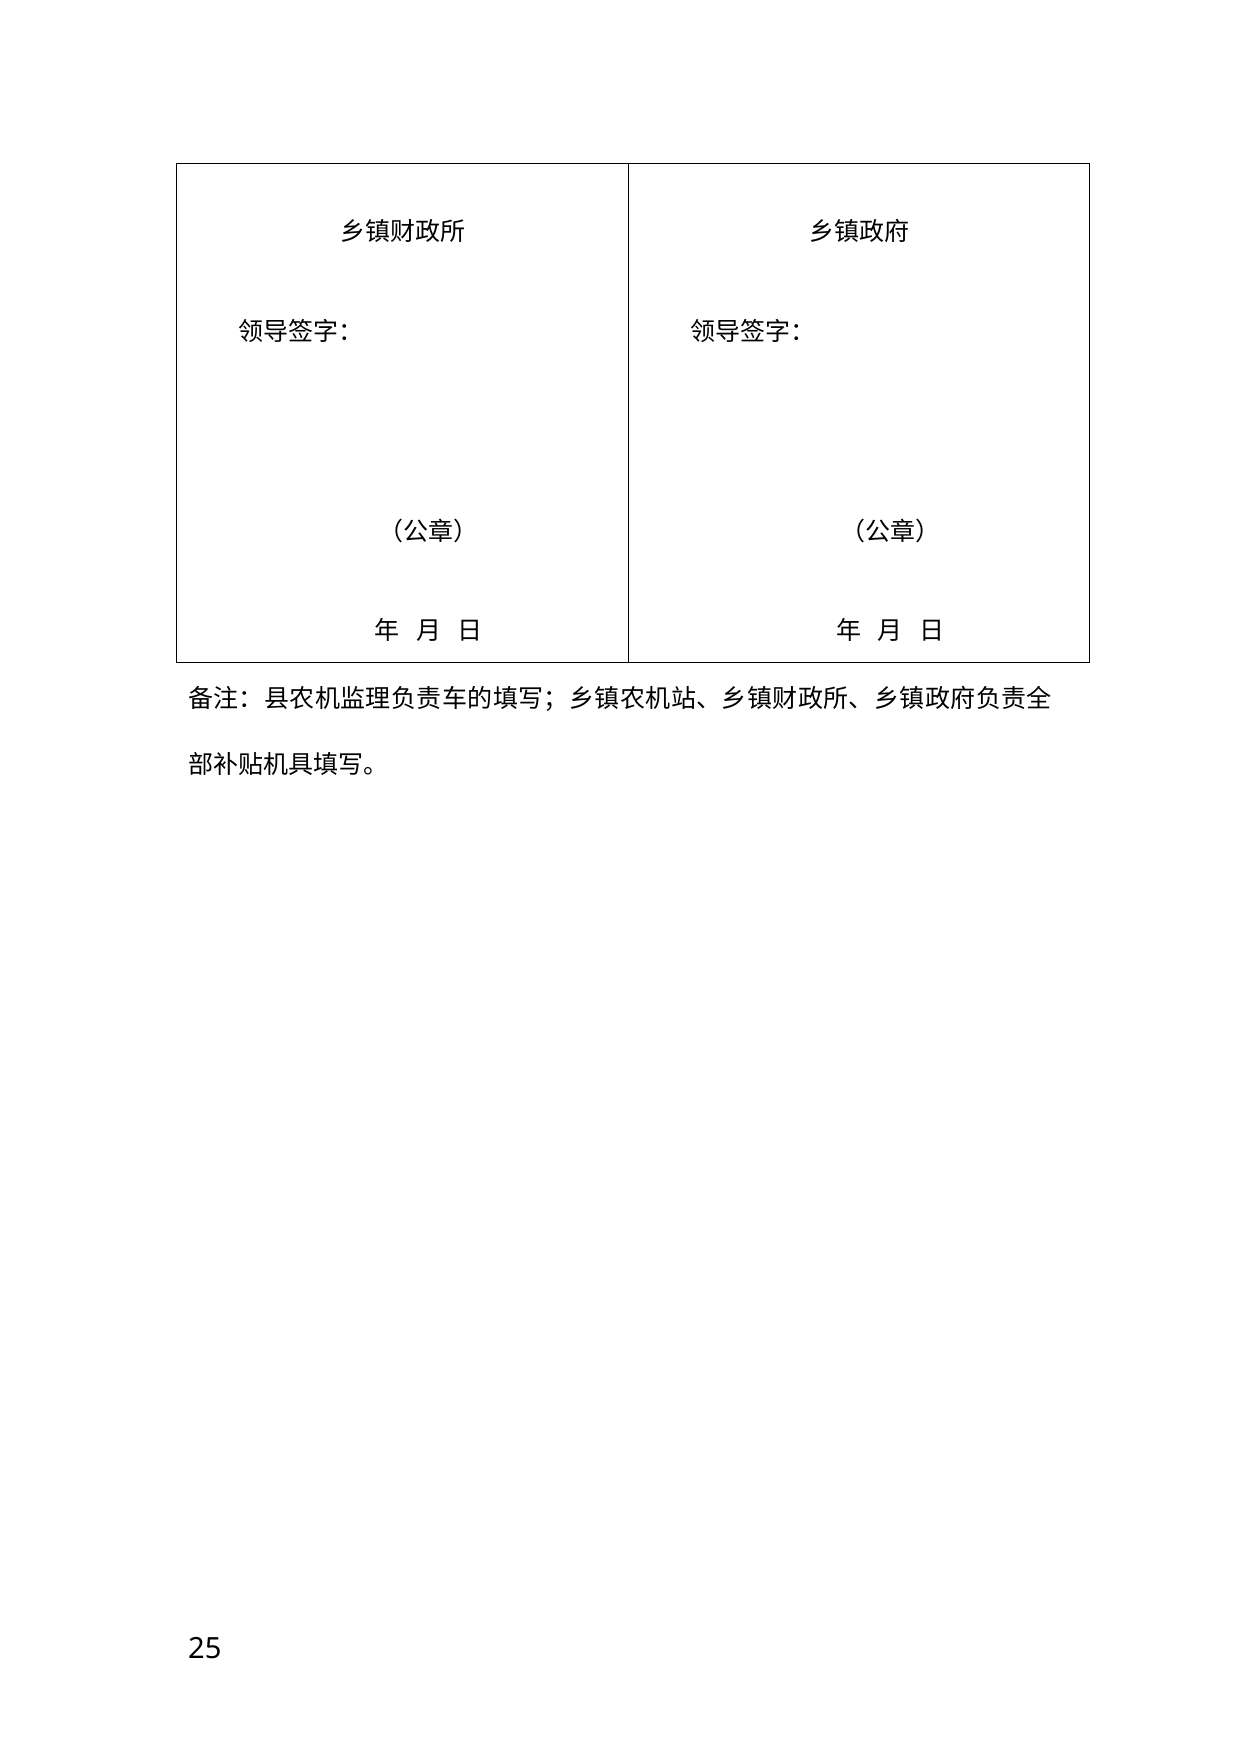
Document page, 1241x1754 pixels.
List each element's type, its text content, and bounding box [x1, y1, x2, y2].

text 备注：县农机监理负责车的填写；乡镇农机站、乡镇财政所、乡镇政府负责全部补贴机具填写。 [188, 663, 1052, 796]
table_cell 乡镇政府 领导签字： （公章） 年 月 日 [629, 164, 1089, 662]
table_cell 乡镇财政所 领导签字： （公章） 年 月 日 [177, 164, 628, 662]
